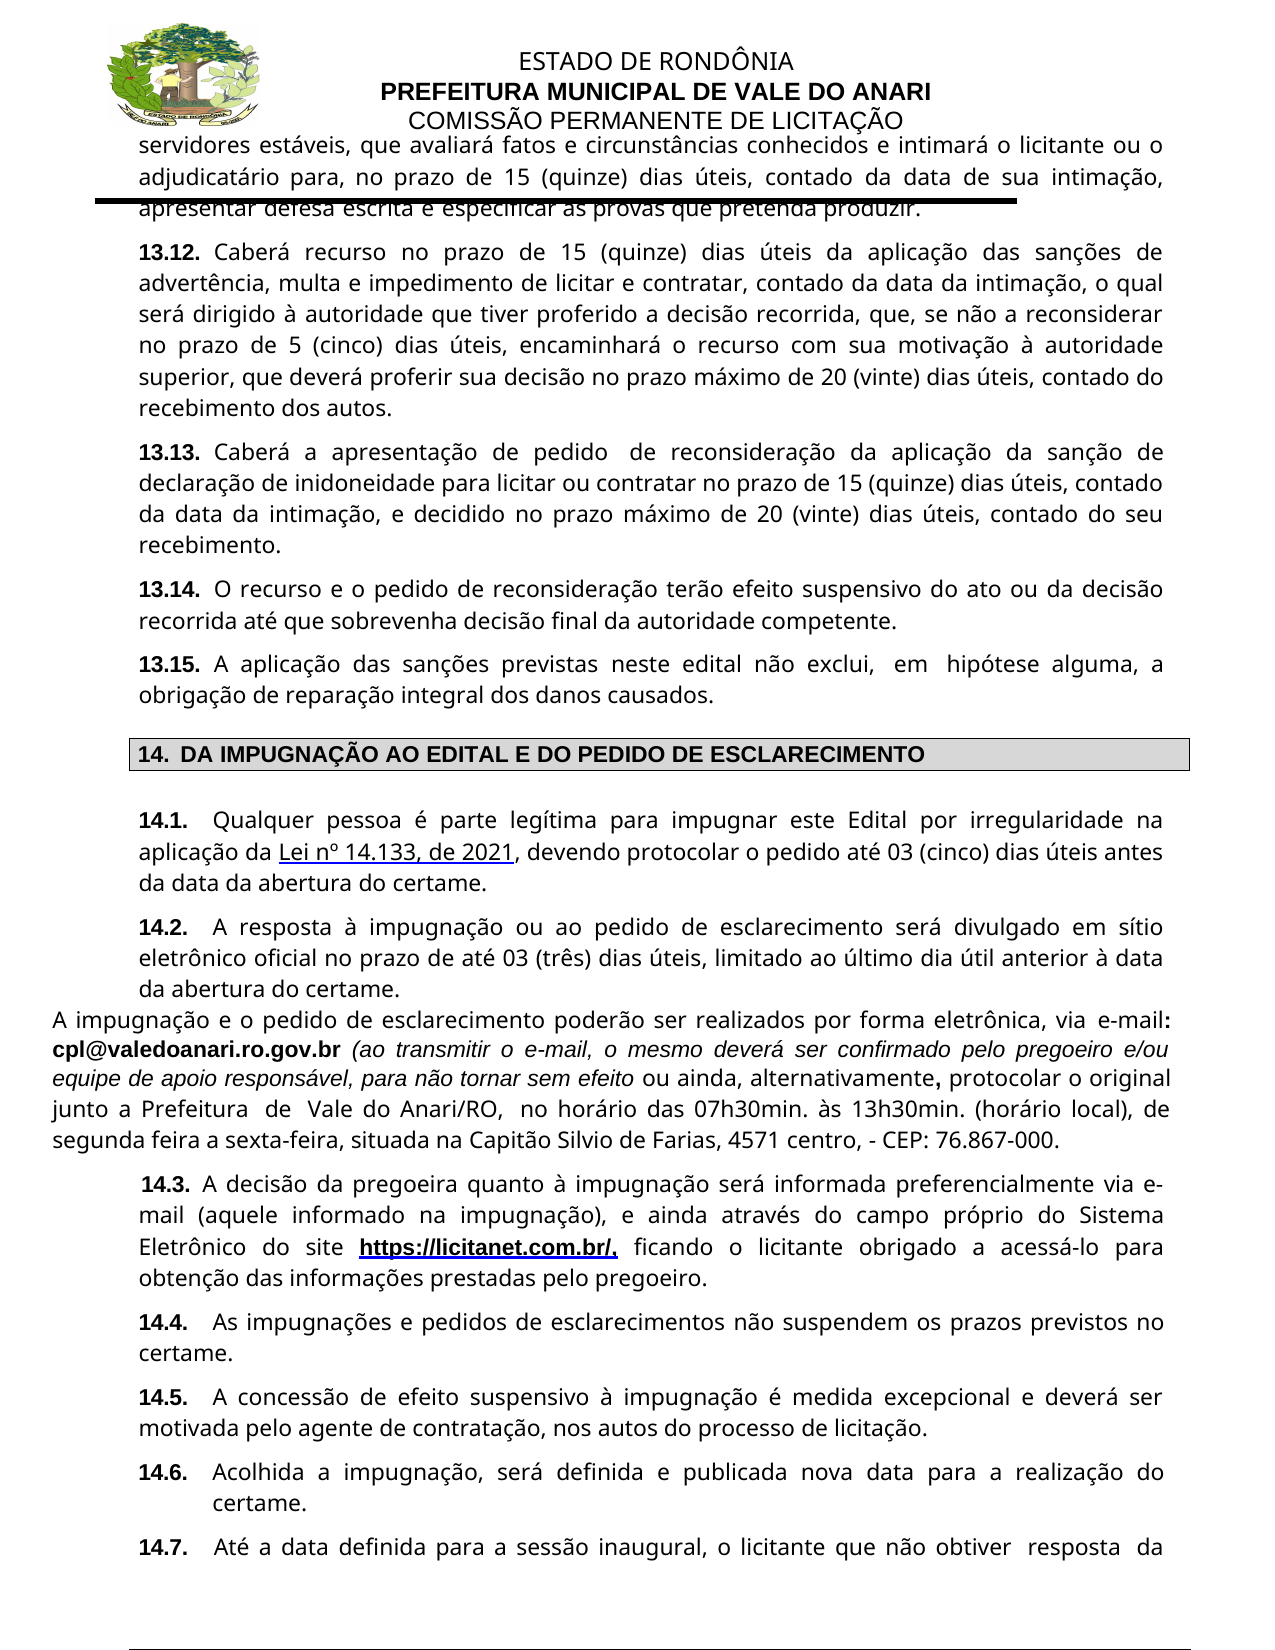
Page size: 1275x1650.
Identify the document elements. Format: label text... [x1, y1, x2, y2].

list A decisão da pregoeira quanto à impugnação será informada preferencialmente via e-mail (aquele informado na impugnação), e ainda através do campo próprio do Sistema Eletrônico do site https://licitanet.com.br/, ficando o licitante obrigado a acessá-lo para obtenção das informações prestadas pelo pregoeiro. [138, 1168, 1164, 1293]
list A resposta à impugnação ou ao pedido de esclarecimento será divulgado em sítio eletrônico oficial no prazo de até 03 (três) dias úteis, limitado ao último dia útil anterior à data da abertura do certame. [138, 911, 1164, 1004]
picture [106, 23, 260, 126]
list A aplicação das sanções previstas neste edital não exclui, em hipótese alguma, a obrigação de reparação integral dos danos causados. [138, 648, 1164, 711]
list Qualquer pessoa é parte legítima para impugnar este Edital por irregularidade na aplicação da Lei nº 14.133, de 2021, devendo protocolar o pedido até 03 (cinco) dias úteis antes da data da abertura do certame. [138, 804, 1164, 898]
list Caberá a apresentação de pedido de reconsideração da aplicação da sanção de declaração de inidoneidade para licitar ou contratar no prazo de 15 (quinze) dias úteis, contado da data da intimação, e decidido no prazo máximo de 20 (vinte) dias úteis, contado do seu recebimento. [138, 436, 1164, 561]
list A concessão de efeito suspensivo à impugnação é medida excepcional e deverá ser motivada pelo agente de contratação, nos autos do processo de licitação. [138, 1381, 1164, 1443]
list As impugnações e pedidos de esclarecimentos não suspendem os prazos previstos no certame. [138, 1306, 1164, 1368]
list Caberá recurso no prazo de 15 (quinze) dias úteis da aplicação das sanções de advertência, multa e impedimento de licitar e contratar, contado da data da intimação, o qual será dirigido à autoridade que tiver proferido a decisão recorrida, que, se não a reconsiderar no prazo de 5 (cinco) dias úteis, encaminhará o recurso com sua motivação à autoridade superior, que deverá proferir sua decisão no prazo máximo de 20 (vinte) dias úteis, contado do recebimento dos autos. [138, 236, 1164, 423]
list O recurso e o pedido de reconsideração terão efeito suspensivo do ato ou da decisão recorrida até que sobrevenha decisão final da autoridade competente. [138, 573, 1164, 636]
list Acolhida a impugnação, será definida e publicada nova data para a realização do certame. [138, 1456, 1164, 1518]
text A impugnação e o pedido de esclarecimento poderão ser realizados por forma eletrônica, via e-mail: cpl@valedoanari.ro.gov.br (ao transmitir o e-mail, o mesmo deverá ser confirmado pelo pregoeiro e/ou equipe de apoio responsável, para não tornar sem efeito ou ainda, alternativamente, protocolar o original junto a Prefeitura de Vale do Anari/RO, no horário das 07h30min. às 13h30min. (horário local), de segunda feira a sexta-feira, situada na Capitão Silvio de Farias, 4571 centro, - CEP: 76.867-000. [52, 1004, 1171, 1156]
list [138, 1531, 1164, 1562]
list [138, 129, 1164, 223]
